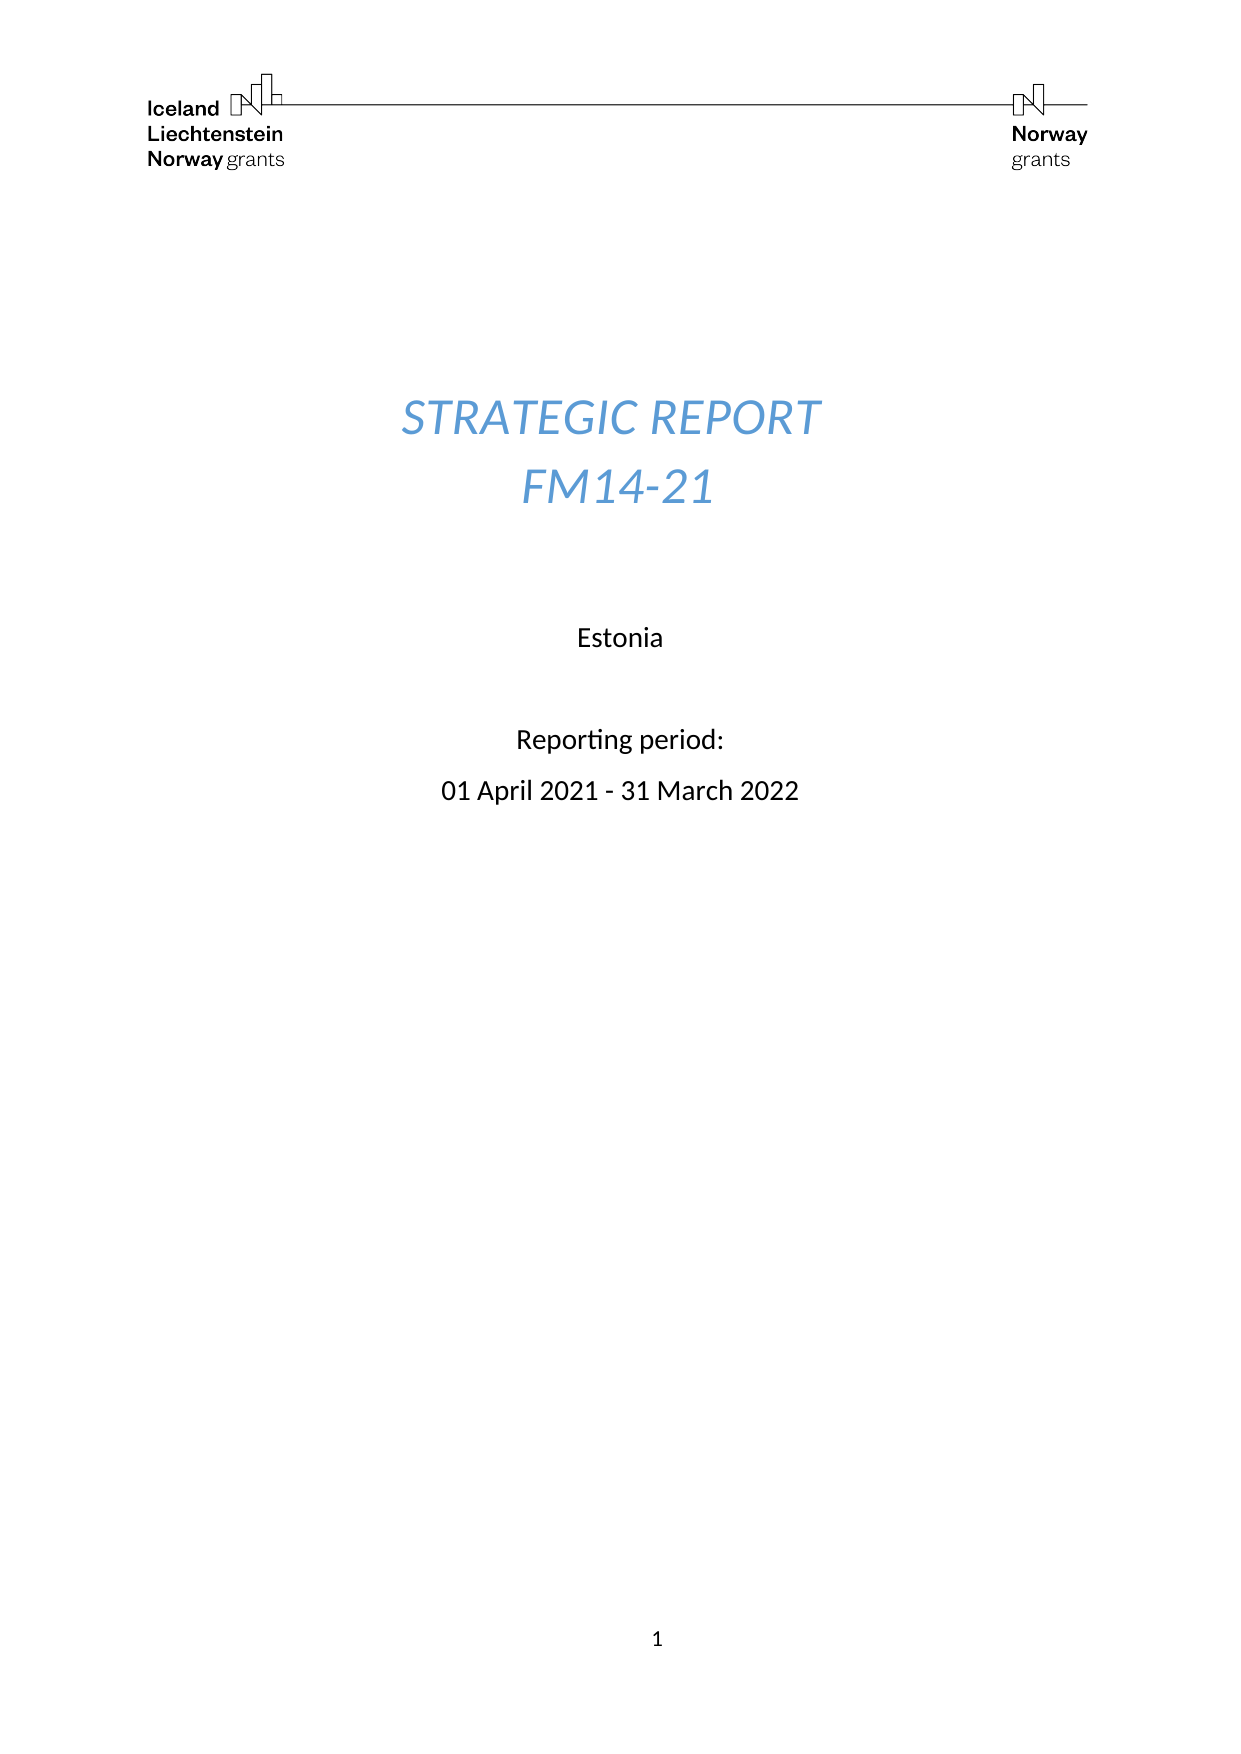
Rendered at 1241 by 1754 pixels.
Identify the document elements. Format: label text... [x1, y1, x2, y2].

text Reporting period: [148, 721, 1093, 757]
text Estonia [148, 619, 1093, 655]
text STRATEGIC REPORT FM14-21 [148, 384, 1093, 516]
picture [147, 73, 1088, 171]
text 01 April 2021 - 31 March 2022 [148, 772, 1093, 807]
